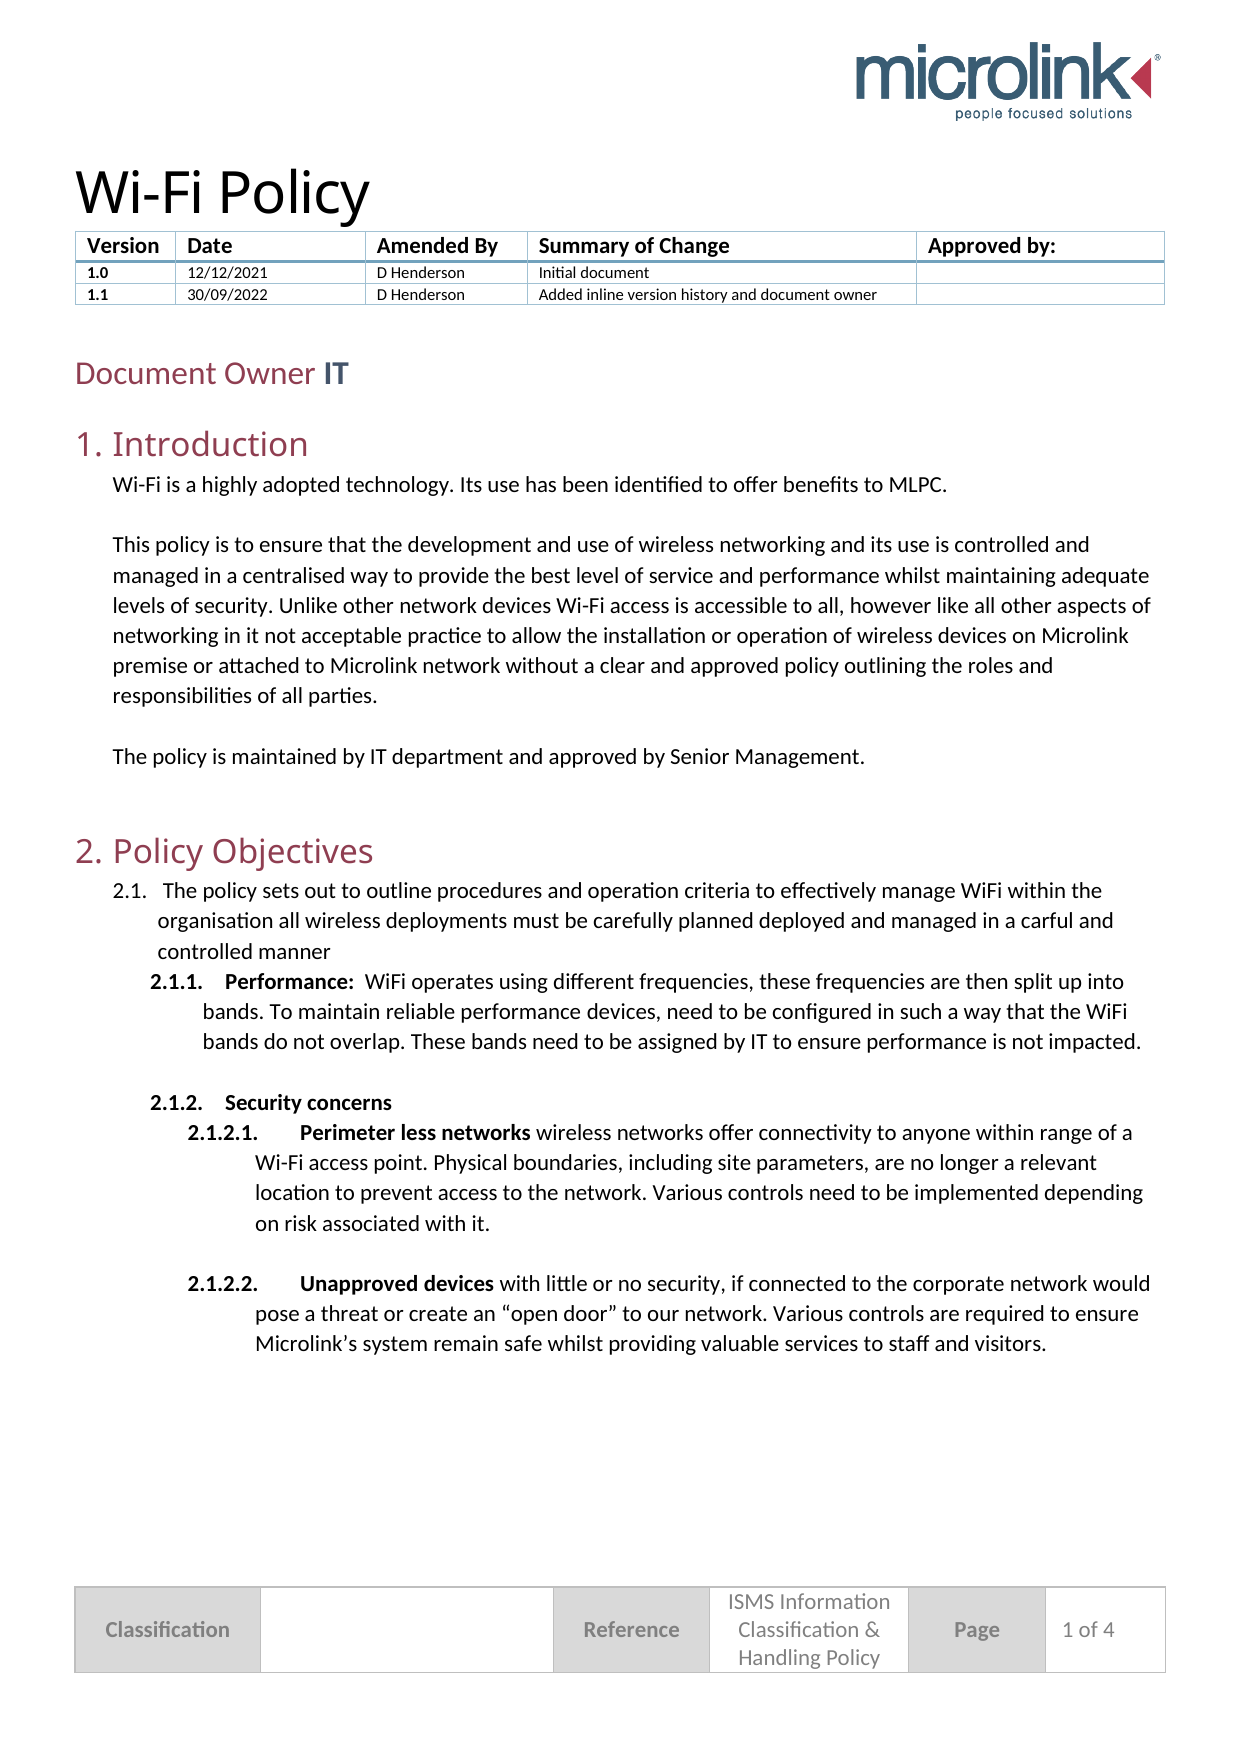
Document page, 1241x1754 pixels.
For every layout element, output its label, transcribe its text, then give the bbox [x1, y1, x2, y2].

picture [841, 35, 1166, 133]
table_header Amended By [366, 232, 527, 259]
title Wi-Fi Policy [75, 151, 1165, 231]
table_header Date [176, 232, 365, 259]
table_header Approved by: [917, 232, 1164, 259]
list The policy sets out to outline procedures and operation criteria to effectively manage WiFi within the organisation all wireless deployments must be carefully planned deployed and managed in a carful and controlled manner [112, 876, 1165, 965]
subtitle Policy Objectives [75, 827, 1165, 873]
list Performance: WiFi operates using different frequencies, these frequencies are then split up into bands. To maintain reliable performance devices, need to be configured in such a way that the WiFi bands do not overlap. These bands need to be assigned by IT to ensure performance is not impacted. [150, 967, 1165, 1086]
text Document Owner IT [75, 352, 1165, 393]
list Wi-Fi is a highly adopted technology. Its use has been identified to offer benefits to MLPC. This policy is to ensure that the development and use of wireless networking and its use is controlled and managed in a centralised way to provide the best level of service and performance whilst maintaining adequate levels of security. Unlike other network devices Wi-Fi access is accessible to all, however like all other aspects of networking in it not acceptable practice to allow the installation or operation of wireless devices on Microlink premise or attached to Microlink network without a clear and approved policy outlining the roles and responsibilities of all parties. The policy is maintained by IT department and approved by Senior Management. [112, 470, 1165, 800]
table_cell Initial document [528, 263, 916, 283]
table_cell [917, 284, 1164, 304]
list Perimeter less networks wireless networks offer connectivity to anyone within range of a Wi-Fi access point. Physical boundaries, including site parameters, are no longer a relevant location to prevent access to the network. Various controls need to be implemented depending on risk associated with it. [187, 1118, 1165, 1267]
table_cell 30/09/2022 [176, 284, 365, 304]
table_cell 1.1 [76, 284, 175, 304]
table_cell [917, 263, 1164, 283]
table_header Version [76, 232, 175, 259]
list Unapproved devices with little or no security, if connected to the corporate network would pose a threat or create an “open door” to our network. Various controls are required to ensure Microlink’s system remain safe whilst providing valuable services to staff and visitors. [187, 1269, 1165, 1388]
table_cell 12/12/2021 [176, 263, 365, 283]
table_cell D Henderson [366, 284, 527, 304]
table_cell Added inline version history and document owner [528, 284, 916, 304]
table_header Summary of Change [528, 232, 916, 259]
list Security concerns [150, 1088, 1165, 1116]
subtitle Introduction [75, 421, 1165, 467]
table_cell 1.0 [76, 263, 175, 283]
table_cell D Henderson [366, 263, 527, 283]
